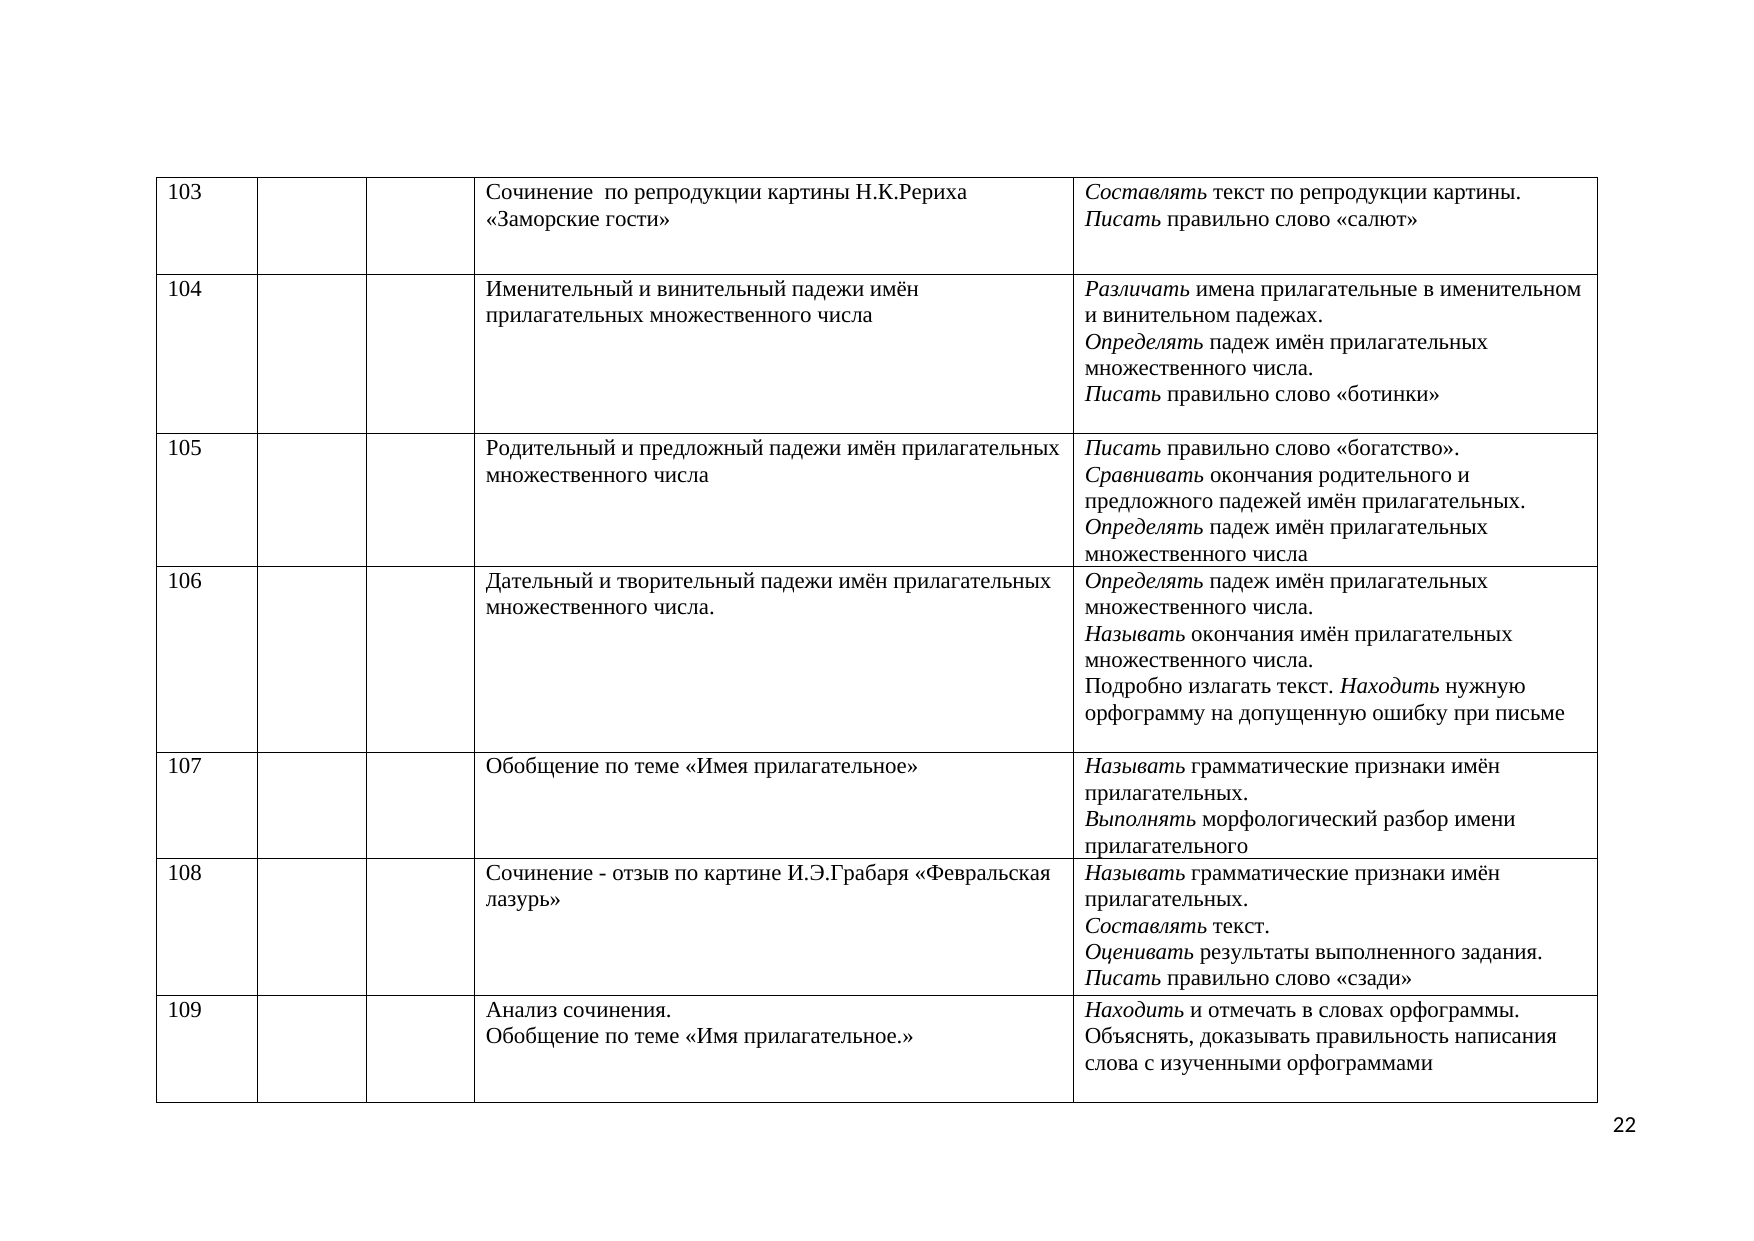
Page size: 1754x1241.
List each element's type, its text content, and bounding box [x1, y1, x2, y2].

table_cell Составлять текст по репродукции картины. Писать правильно слово «салют» [1074, 178, 1597, 274]
table_cell Называть грамматические признаки имён прилагательных. Составлять текст. Оценивать результаты выполненного задания. Писать правильно слово «сзади» [1074, 859, 1597, 995]
table_cell 104 [157, 275, 257, 433]
table_cell [367, 996, 474, 1102]
table_cell 109 [157, 996, 257, 1102]
table_cell [367, 567, 474, 752]
table_cell [367, 753, 474, 858]
table_cell [258, 434, 366, 566]
table_cell Определять падеж имён прилагательных множественного числа. Называть окончания имён прилагательных множественного числа. Подробно излагать текст. Находить нужную орфограмму на допущенную ошибку при письме [1074, 567, 1597, 752]
table_cell 106 [157, 567, 257, 752]
table_cell [258, 996, 366, 1102]
table_cell 108 [157, 859, 257, 995]
table_cell 107 [157, 753, 257, 858]
table_cell Анализ сочинения. Обобщение по теме «Имя прилагательное.» [475, 996, 1073, 1102]
table_cell Именительный и винительный падежи имён прилагательных множественного числа [475, 275, 1073, 433]
table_cell 103 [157, 178, 257, 274]
table_cell 105 [157, 434, 257, 566]
table_cell Родительный и предложный падежи имён прилагательных множественного числа [475, 434, 1073, 566]
table_cell [258, 753, 366, 858]
table_cell [258, 567, 366, 752]
table_cell Писать правильно слово «богатство». Сравнивать окончания родительного и предложного падежей имён прилагательных. Определять падеж имён прилагательных множественного числа [1074, 434, 1597, 566]
table_cell [367, 275, 474, 433]
table_cell [258, 859, 366, 995]
table_cell Дательный и творительный падежи имён прилагательных множественного числа. [475, 567, 1073, 752]
table_cell [258, 275, 366, 433]
table_cell Различать имена прилагательные в именительном и винительном падежах. Определять падеж имён прилагательных множественного числа. Писать правильно слово «ботинки» [1074, 275, 1597, 433]
table_cell Обобщение по теме «Имея прилагательное» [475, 753, 1073, 858]
table_cell Сочинение - отзыв по картине И.Э.Грабаря «Февральская лазурь» [475, 859, 1073, 995]
table_cell [367, 434, 474, 566]
table_cell Сочинение по репродукции картины Н.К.Рериха «Заморские гости» [475, 178, 1073, 274]
table_cell [367, 178, 474, 274]
table_cell Называть грамматические признаки имён прилагательных. Выполнять морфологический разбор имени прилагательного [1074, 753, 1597, 858]
table_cell [367, 859, 474, 995]
table_cell Находить и отмечать в словах орфограммы. Объяснять, доказывать правильность написания слова с изученными орфограммами [1074, 996, 1597, 1102]
table_cell [258, 178, 366, 274]
